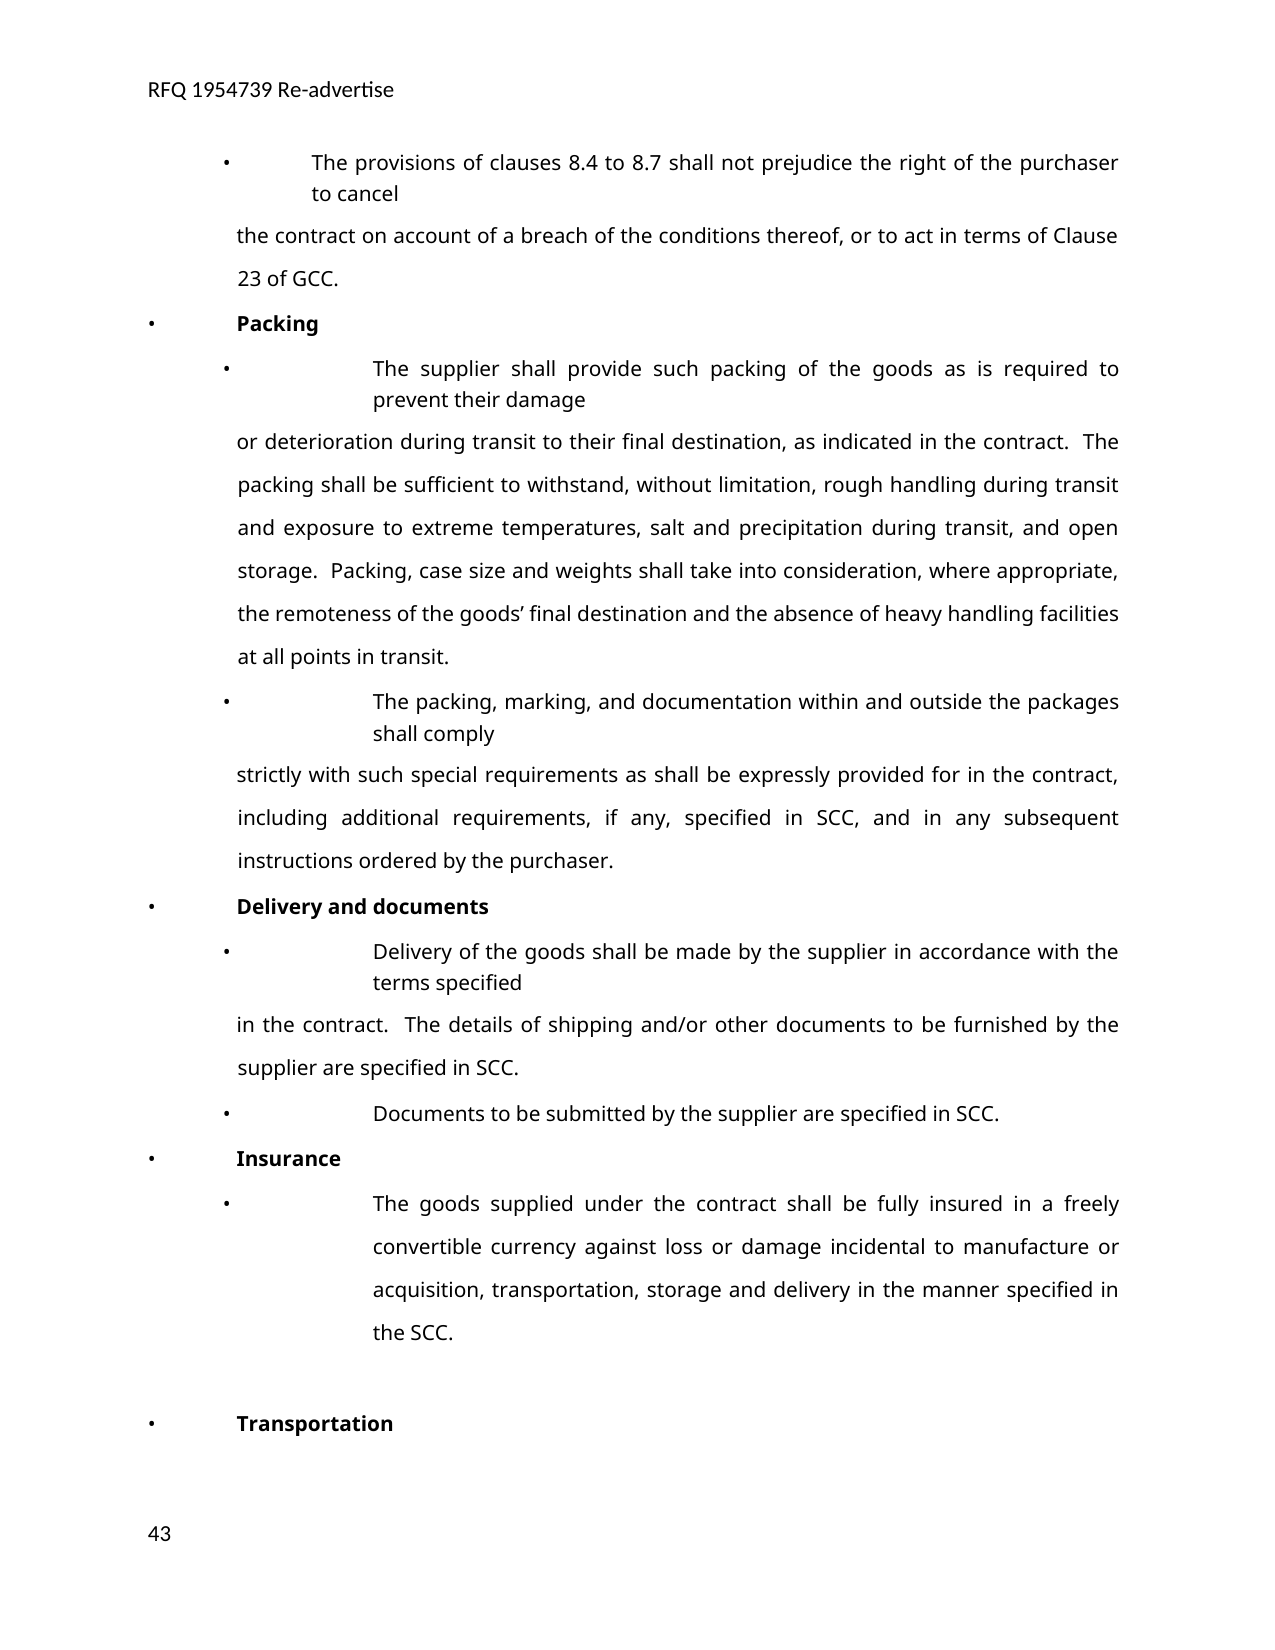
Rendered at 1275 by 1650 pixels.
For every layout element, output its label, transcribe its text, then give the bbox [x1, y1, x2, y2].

text in the contract. The details of shipping and/or other documents to be furnished by the supplier are specified in SCC. [236, 1010, 1120, 1082]
text or deterioration during transit to their final destination, as indicated in the contract. The packing shall be sufficient to withstand, without limitation, rough handling during transit and exposure to extreme temperatures, salt and precipitation during transit, and open storage. Packing, case size and weights shall take into consideration, where appropriate, the remoteness of the goods’ final destination and the absence of heavy handling facilities at all points in transit. [236, 427, 1120, 670]
text the contract on account of a breach of the conditions thereof, or to act in terms of Clause 23 of GCC. [236, 221, 1120, 292]
list Delivery and documents [148, 892, 1127, 921]
list The provisions of clauses 8.4 to 8.7 shall not prejudice the right of the purchaser to cancel [223, 148, 1120, 207]
list Delivery of the goods shall be made by the supplier in accordance with the terms specified [223, 937, 1120, 997]
list Insurance [148, 1144, 1127, 1173]
list Documents to be submitted by the supplier are specified in SCC. [223, 1099, 1120, 1127]
list The packing, marking, and documentation within and outside the packages shall comply [223, 687, 1120, 747]
list The goods supplied under the contract shall be fully insured in a freely convertible currency against loss or damage incidental to manufacture or acquisition, transportation, storage and delivery in the manner specified in the SCC. [223, 1189, 1120, 1346]
list Transportation [148, 1409, 1127, 1438]
list Packing [148, 309, 1127, 338]
list The supplier shall provide such packing of the goods as is required to prevent their damage [223, 354, 1120, 414]
text strictly with such special requirements as shall be expressly provided for in the contract, including additional requirements, if any, specified in SCC, and in any subsequent instructions ordered by the purchaser. [236, 761, 1120, 875]
